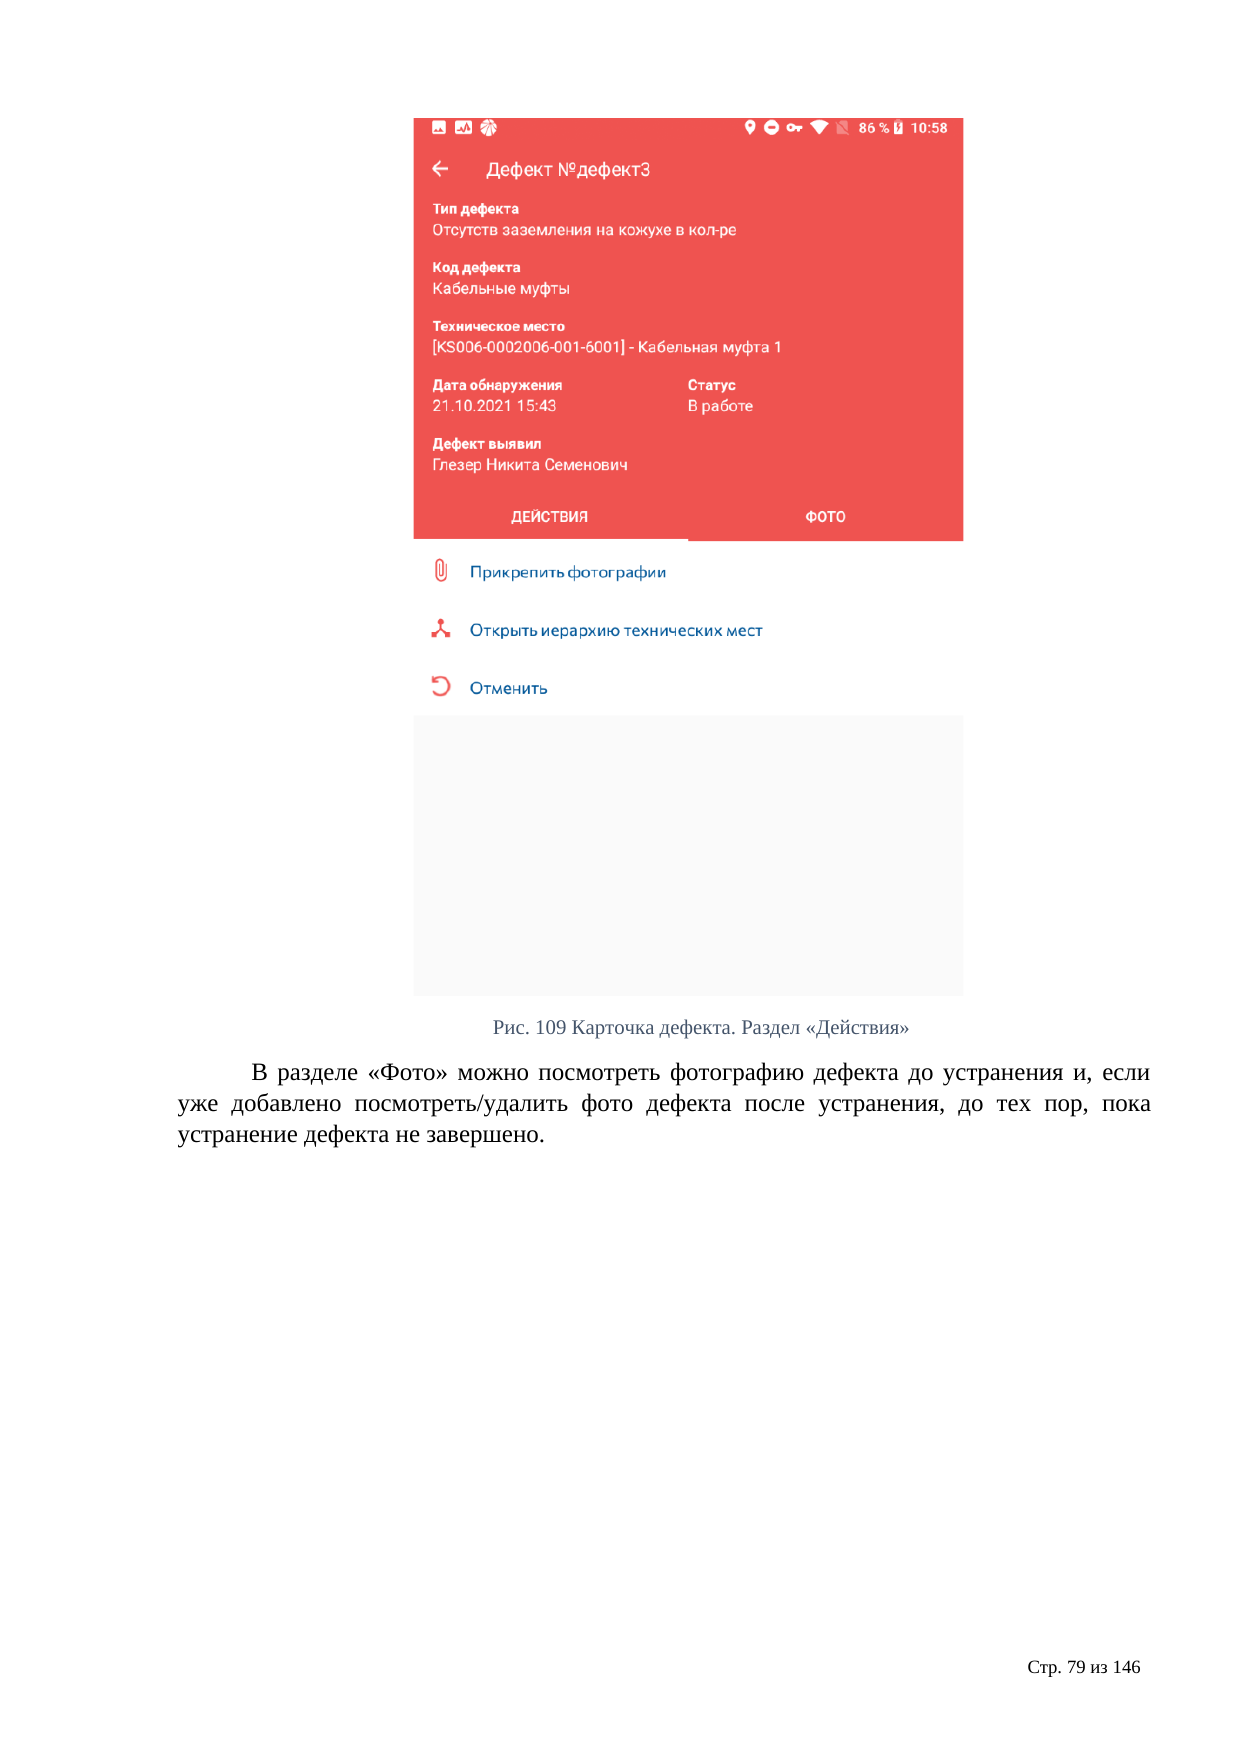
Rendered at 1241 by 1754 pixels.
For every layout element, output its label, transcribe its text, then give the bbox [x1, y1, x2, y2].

picture [413, 118, 964, 996]
text Рис. 109 Карточка дефекта. Раздел «Действия» [177, 1015, 1152, 1039]
text В разделе «Фото» можно посмотреть фотографию дефекта до устранения и, если уже добавлено посмотреть/удалить фото дефекта после устранения, до тех пор, пока устранение дефекта не завершено. [177, 1057, 1152, 1148]
